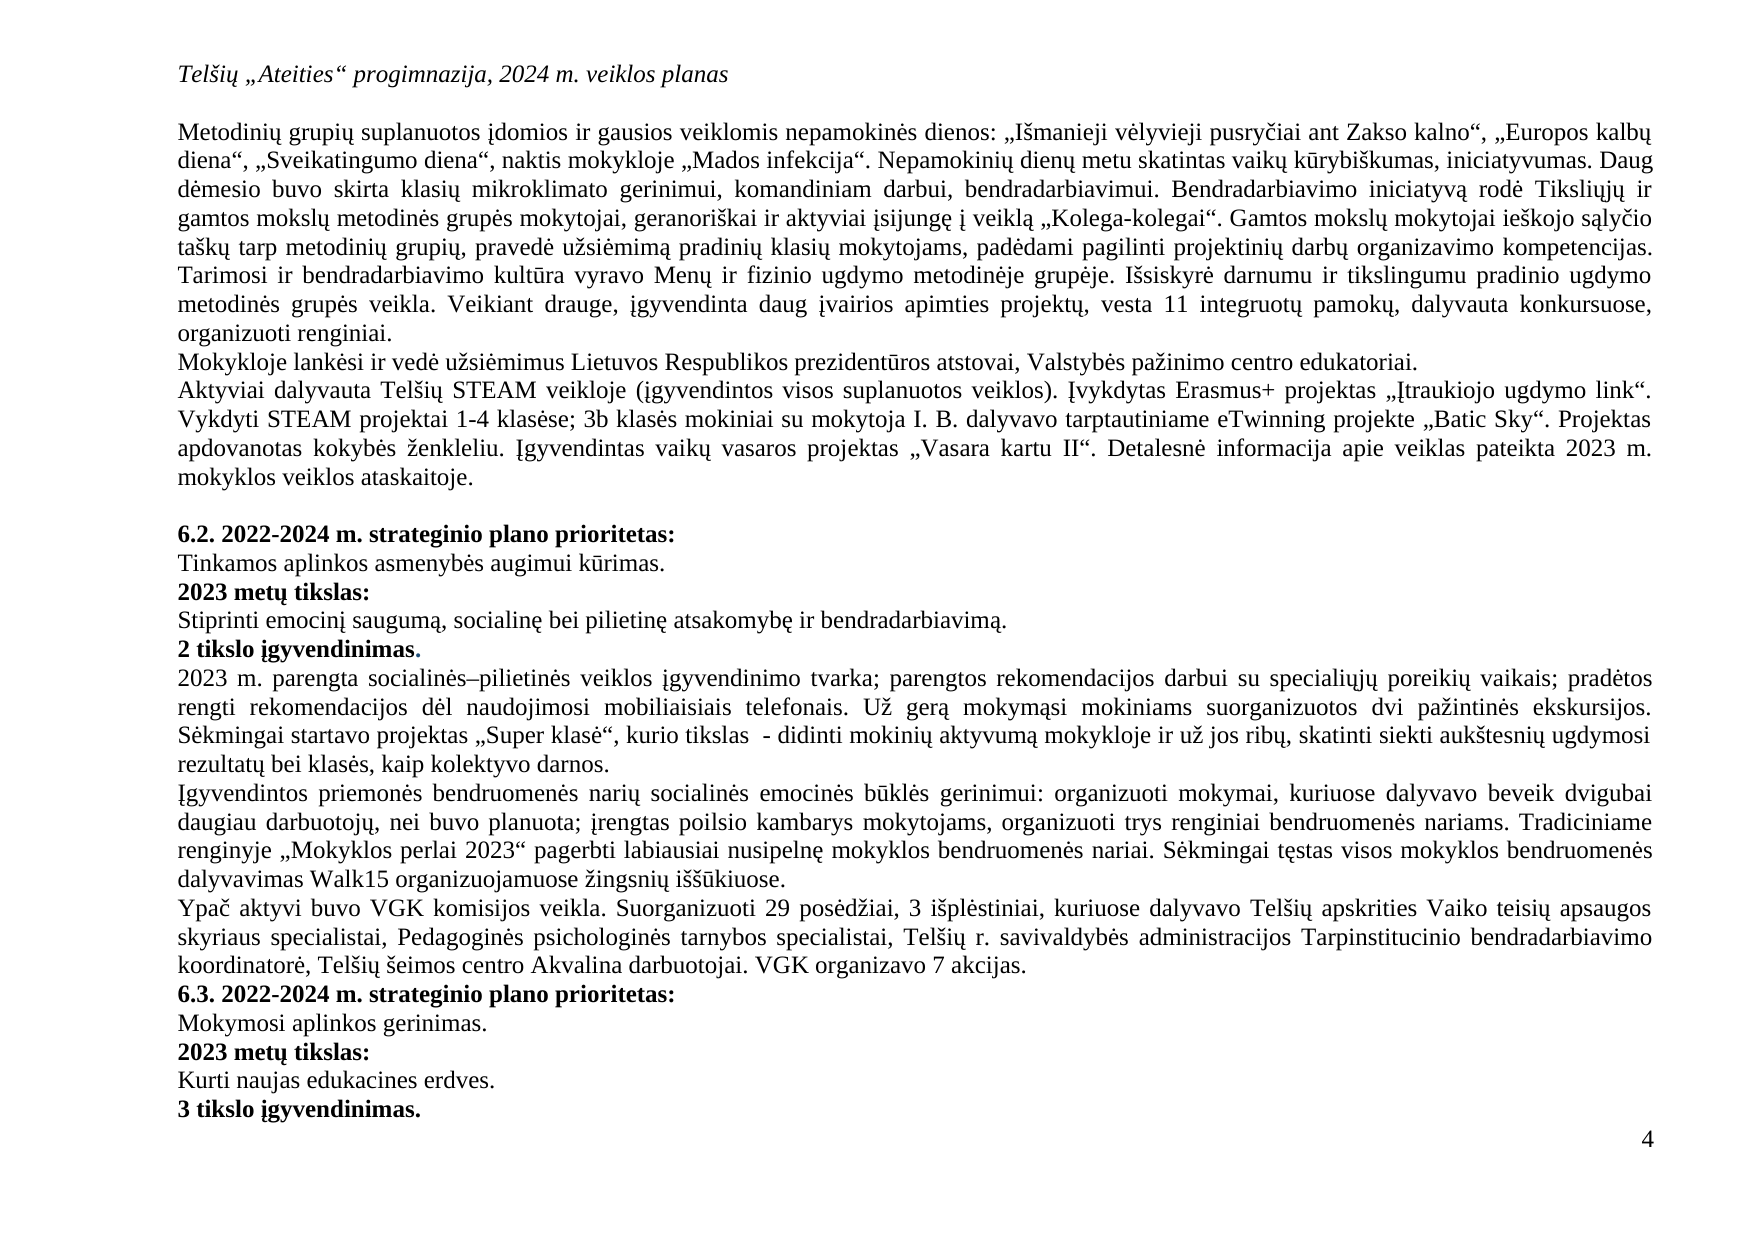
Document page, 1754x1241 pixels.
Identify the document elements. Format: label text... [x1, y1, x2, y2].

text Mokykloje lankėsi ir vedė užsiėmimus Lietuvos Respublikos prezidentūros atstovai, Valstybės pažinimo centro edukatoriai. [177, 347, 1654, 375]
text 2023 metų tikslas: [177, 577, 1654, 605]
text Ypač aktyvi buvo VGK komisijos veikla. Suorganizuoti 29 posėdžiai, 3 išplėstiniai, kuriuose dalyvavo Telšių apskrities Vaiko teisių apsaugos skyriaus specialistai, Pedagoginės psichologinės tarnybos specialistai, Telšių r. savivaldybės administracijos Tarpinstitucinio bendradarbiavimo koordinatorė, Telšių šeimos centro Akvalina darbuotojai. VGK organizavo 7 akcijas. [177, 893, 1654, 979]
text Mokymosi aplinkos gerinimas. [177, 1008, 1654, 1037]
text Tinkamos aplinkos asmenybės augimui kūrimas. [177, 548, 1654, 577]
text Metodinių grupių suplanuotos įdomios ir gausios veiklomis nepamokinės dienos: „Išmanieji vėlyvieji pusryčiai ant Zakso kalno“, „Europos kalbų diena“, „Sveikatingumo diena“, naktis mokykloje „Mados infekcija“. Nepamokinių dienų metu skatintas vaikų kūrybiškumas, iniciatyvumas. Daug dėmesio buvo skirta klasių mikroklimato gerinimui, komandiniam darbui, bendradarbiavimui. Bendradarbiavimo iniciatyvą rodė Tiksliųjų ir gamtos mokslų metodinės grupės mokytojai, geranoriškai ir aktyviai įsijungę į veiklą „Kolega-kolegai“. Gamtos mokslų mokytojai ieškojo sąlyčio taškų tarp metodinių grupių, pravedė užsiėmimą pradinių klasių mokytojams, padėdami pagilinti projektinių darbų organizavimo kompetencijas. Tarimosi ir bendradarbiavimo kultūra vyravo Menų ir fizinio ugdymo metodinėje grupėje. Išsiskyrė darnumu ir tikslingumu pradinio ugdymo metodinės grupės veikla. Veikiant drauge, įgyvendinta daug įvairios apimties projektų, vesta 11 integruotų pamokų, dalyvauta konkursuose, organizuoti renginiai. [177, 117, 1654, 347]
text Stiprinti emocinį saugumą, socialinę bei pilietinę atsakomybę ir bendradarbiavimą. [177, 605, 1654, 634]
text 3 tikslo įgyvendinimas. [177, 1094, 1654, 1123]
text 2023 m. parengta socialinės–pilietinės veiklos įgyvendinimo tvarka; parengtos rekomendacijos darbui su specialiųjų poreikių vaikais; pradėtos rengti rekomendacijos dėl naudojimosi mobiliaisiais telefonais. Už gerą mokymąsi mokiniams suorganizuotos dvi pažintinės ekskursijos. Sėkmingai startavo projektas „Super klasė“, kurio tikslas - didinti mokinių aktyvumą mokykloje ir už jos ribų, skatinti siekti aukštesnių ugdymosi rezultatų bei klasės, kaip kolektyvo darnos. [177, 663, 1654, 778]
text Aktyviai dalyvauta Telšių STEAM veikloje (įgyvendintos visos suplanuotos veiklos). Įvykdytas Erasmus+ projektas „Įtraukiojo ugdymo link“. Vykdyti STEAM projektai 1-4 klasėse; 3b klasės mokiniai su mokytoja I. B. dalyvavo tarptautiniame eTwinning projekte „Batic Sky“. Projektas apdovanotas kokybės ženkleliu. Įgyvendintas vaikų vasaros projektas „Vasara kartu II“. Detalesnė informacija apie veiklas pateikta 2023 m. mokyklos veiklos ataskaitoje. [177, 375, 1654, 490]
text 6.2. 2022-2024 m. strateginio plano prioritetas: [177, 519, 1654, 548]
text 6.3. 2022-2024 m. strateginio plano prioritetas: [177, 979, 1654, 1008]
text 2 tikslo įgyvendinimas. [177, 634, 1654, 663]
text Įgyvendintos priemonės bendruomenės narių socialinės emocinės būklės gerinimui: organizuoti mokymai, kuriuose dalyvavo beveik dvigubai daugiau darbuotojų, nei buvo planuota; įrengtas poilsio kambarys mokytojams, organizuoti trys renginiai bendruomenės nariams. Tradiciniame renginyje „Mokyklos perlai 2023“ pagerbti labiausiai nusipelnę mokyklos bendruomenės nariai. Sėkmingai tęstas visos mokyklos bendruomenės dalyvavimas Walk15 organizuojamuose žingsnių iššūkiuose. [177, 778, 1654, 893]
text 2023 metų tikslas: [177, 1037, 1654, 1065]
text Kurti naujas edukacines erdves. [177, 1065, 1654, 1094]
